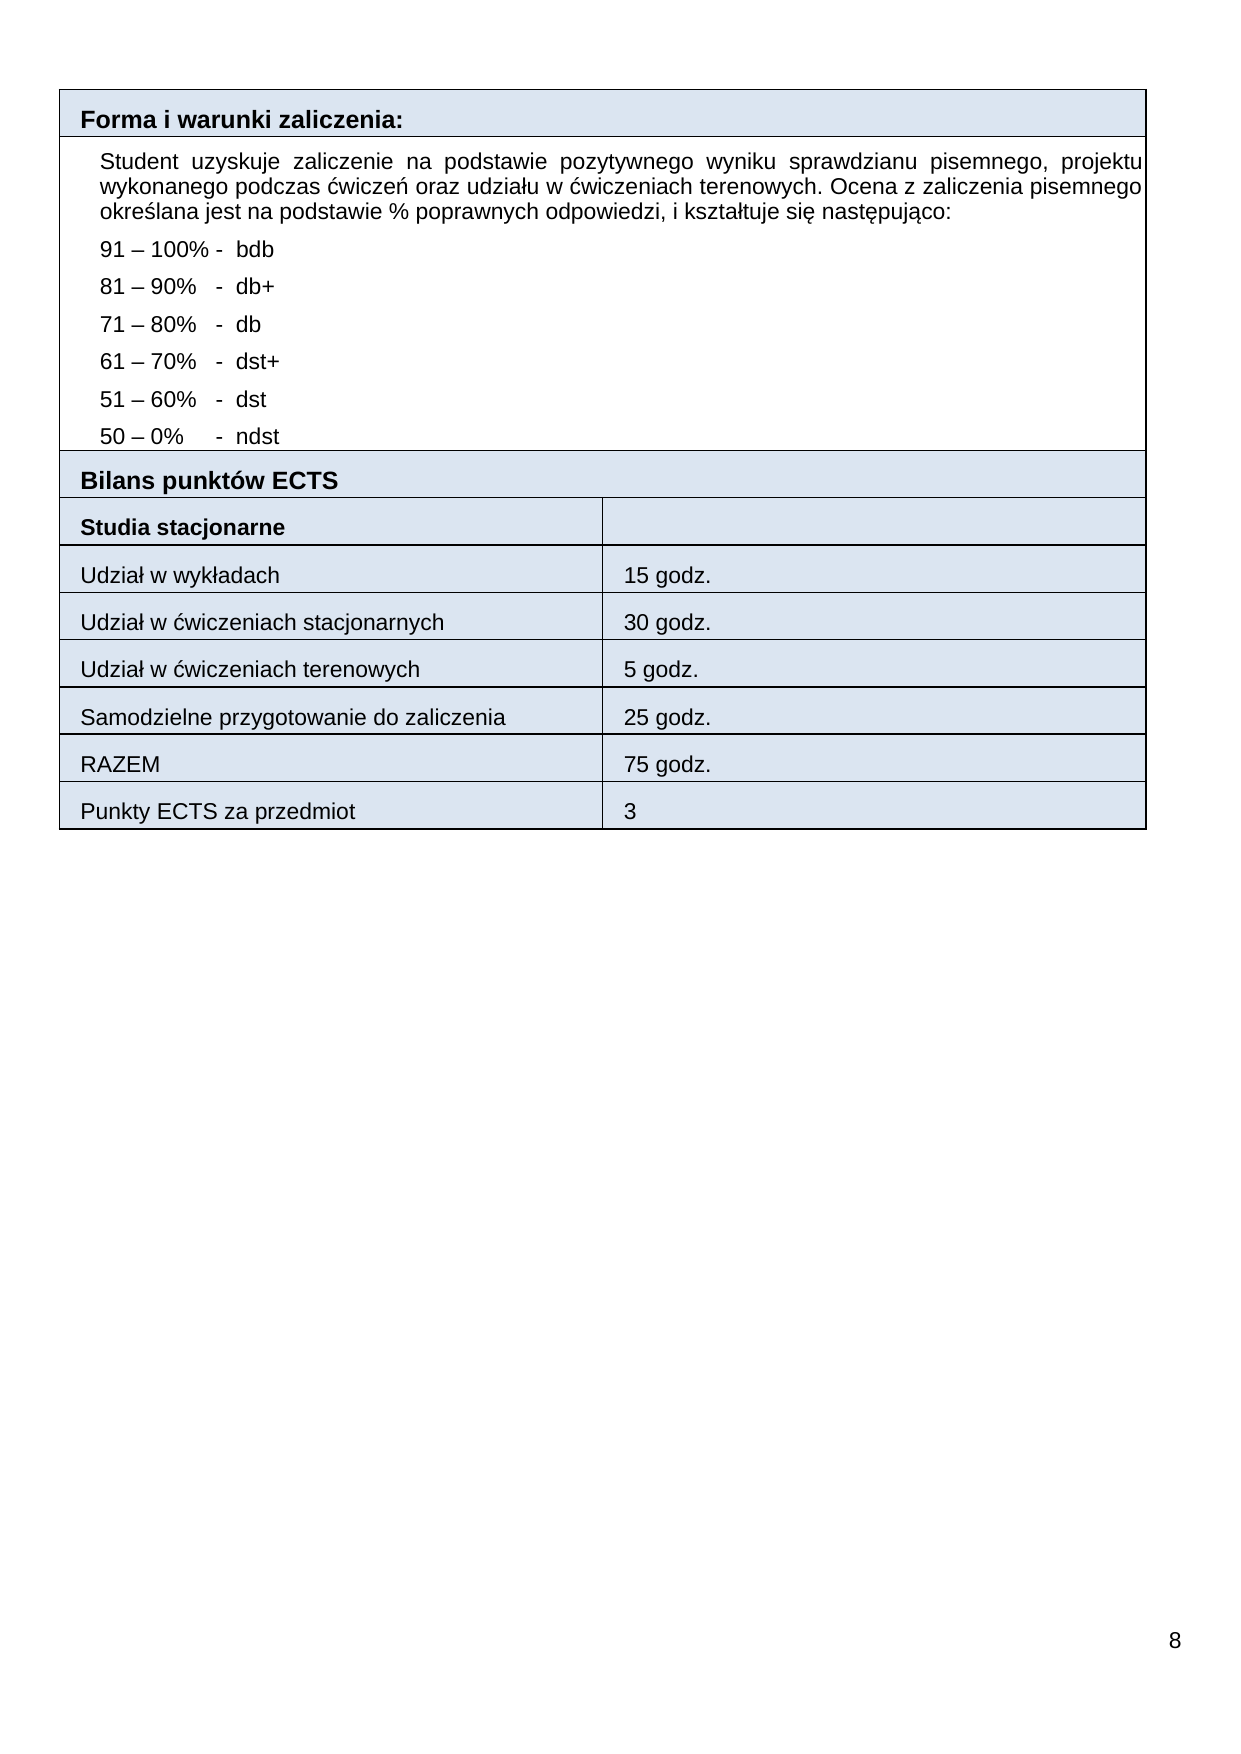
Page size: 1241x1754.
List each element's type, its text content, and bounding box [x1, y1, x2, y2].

table_cell Forma i warunki zaliczenia: [60, 90, 1145, 136]
table_cell 30 godz. [603, 593, 1145, 639]
table_cell Udział w wykładach [60, 546, 602, 591]
table_cell Udział w ćwiczeniach stacjonarnych [60, 593, 602, 639]
table_cell 3 [603, 782, 1145, 828]
table_cell Student uzyskuje zaliczenie na podstawie pozytywnego wyniku sprawdzianu pisemnego, projektu wykonanego podczas ćwiczeń oraz udziału w ćwiczeniach terenowych. Ocena z zaliczenia pisemnego określana jest na podstawie % poprawnych odpowiedzi, i kształtuje się następująco: 91 – 100% - bdb 81 – 90% - db+ 71 – 80% - db 61 – 70% - dst+ 51 – 60% - dst 50 – 0% - ndst [60, 137, 1145, 449]
table_cell 5 godz. [603, 640, 1145, 686]
table_cell Bilans punktów ECTS [60, 451, 1145, 497]
table_cell Samodzielne przygotowanie do zaliczenia [60, 688, 602, 733]
table_cell Punkty ECTS za przedmiot [60, 782, 602, 828]
table_cell 25 godz. [603, 688, 1145, 733]
table_cell Studia stacjonarne [60, 498, 602, 544]
table_cell 75 godz. [603, 735, 1145, 781]
table_cell Udział w ćwiczeniach terenowych [60, 640, 602, 686]
table_cell 15 godz. [603, 546, 1145, 591]
table_cell [603, 498, 1145, 544]
table_cell RAZEM [60, 735, 602, 781]
